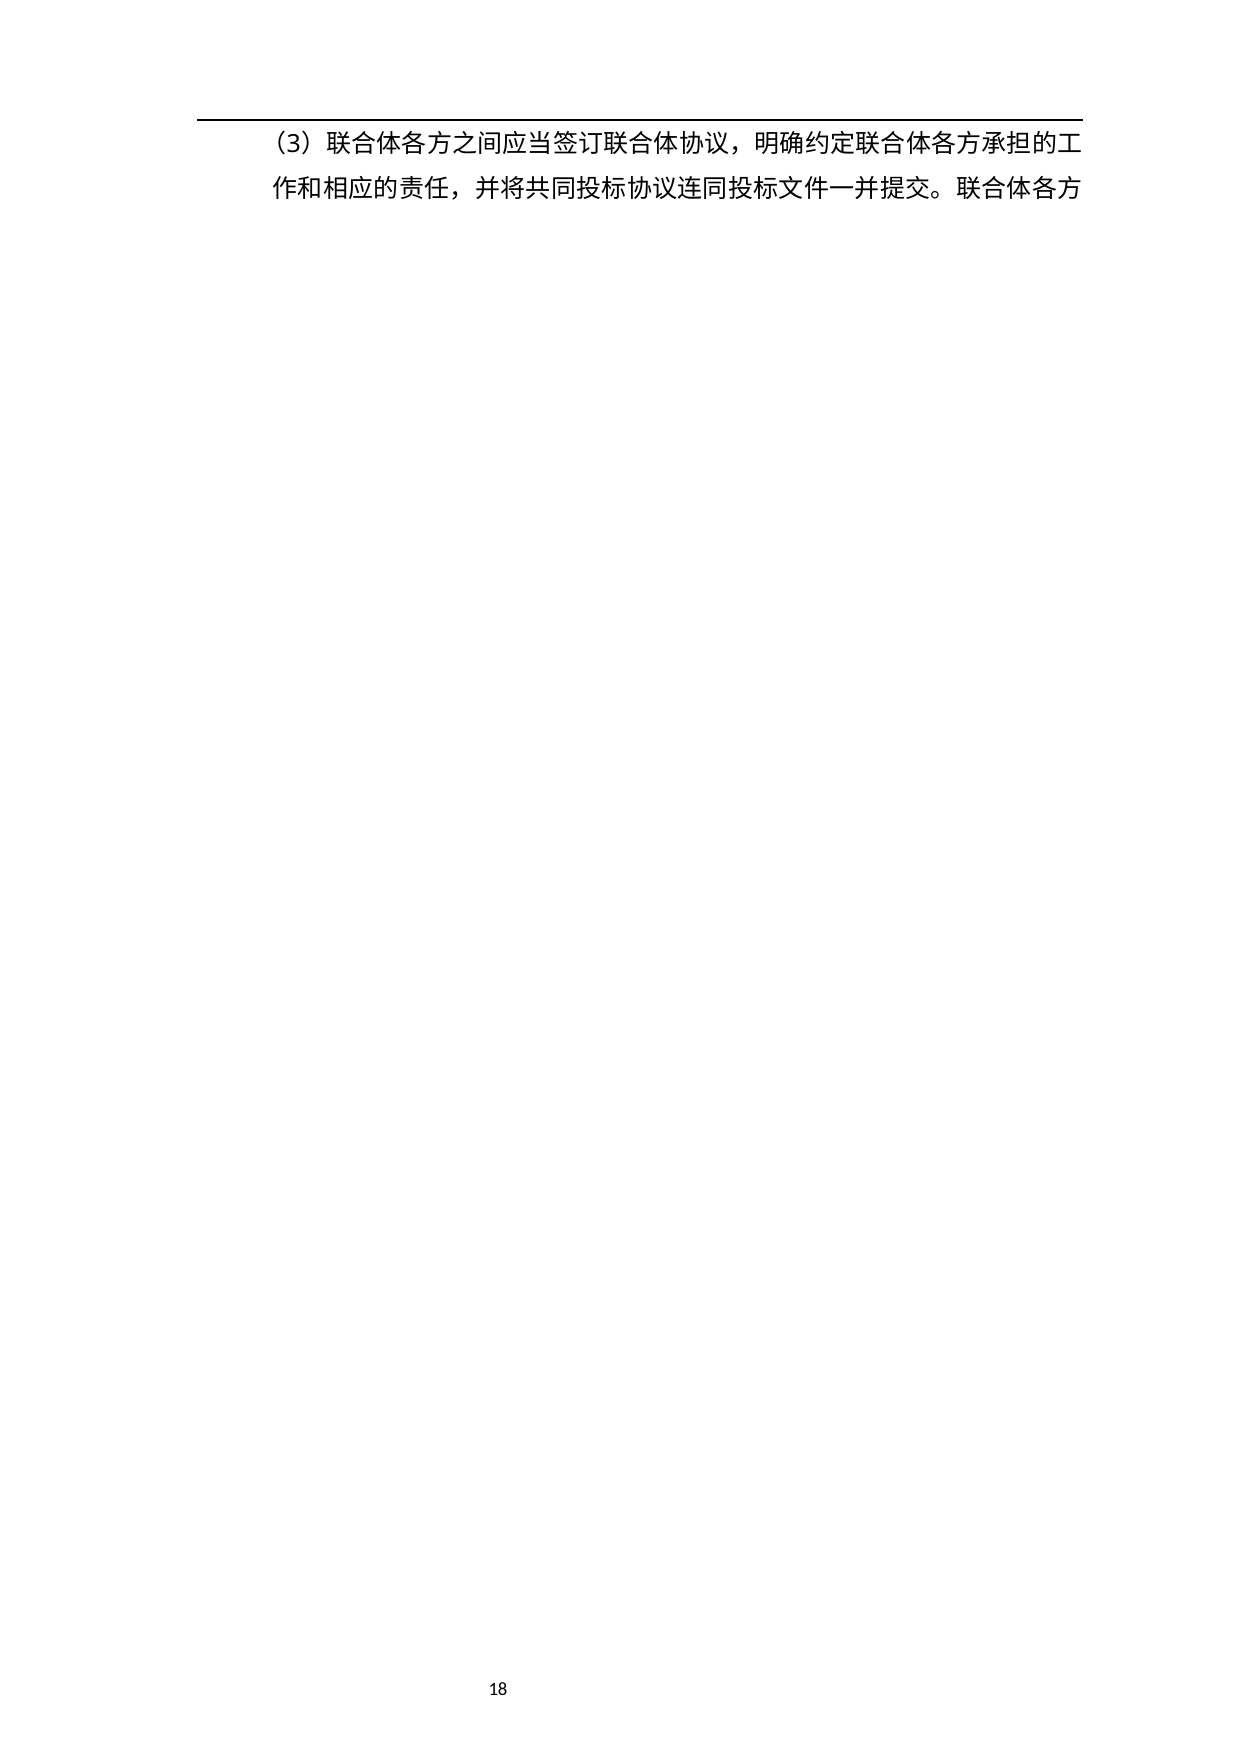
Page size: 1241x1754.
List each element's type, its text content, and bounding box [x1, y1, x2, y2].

text （3）联合体各方之间应当签订联合体协议，明确约定联合体各方承担的工 作和相应的责任，并将共同投标协议连同投标文件一并提交。联合体各方 [261, 123, 1082, 205]
